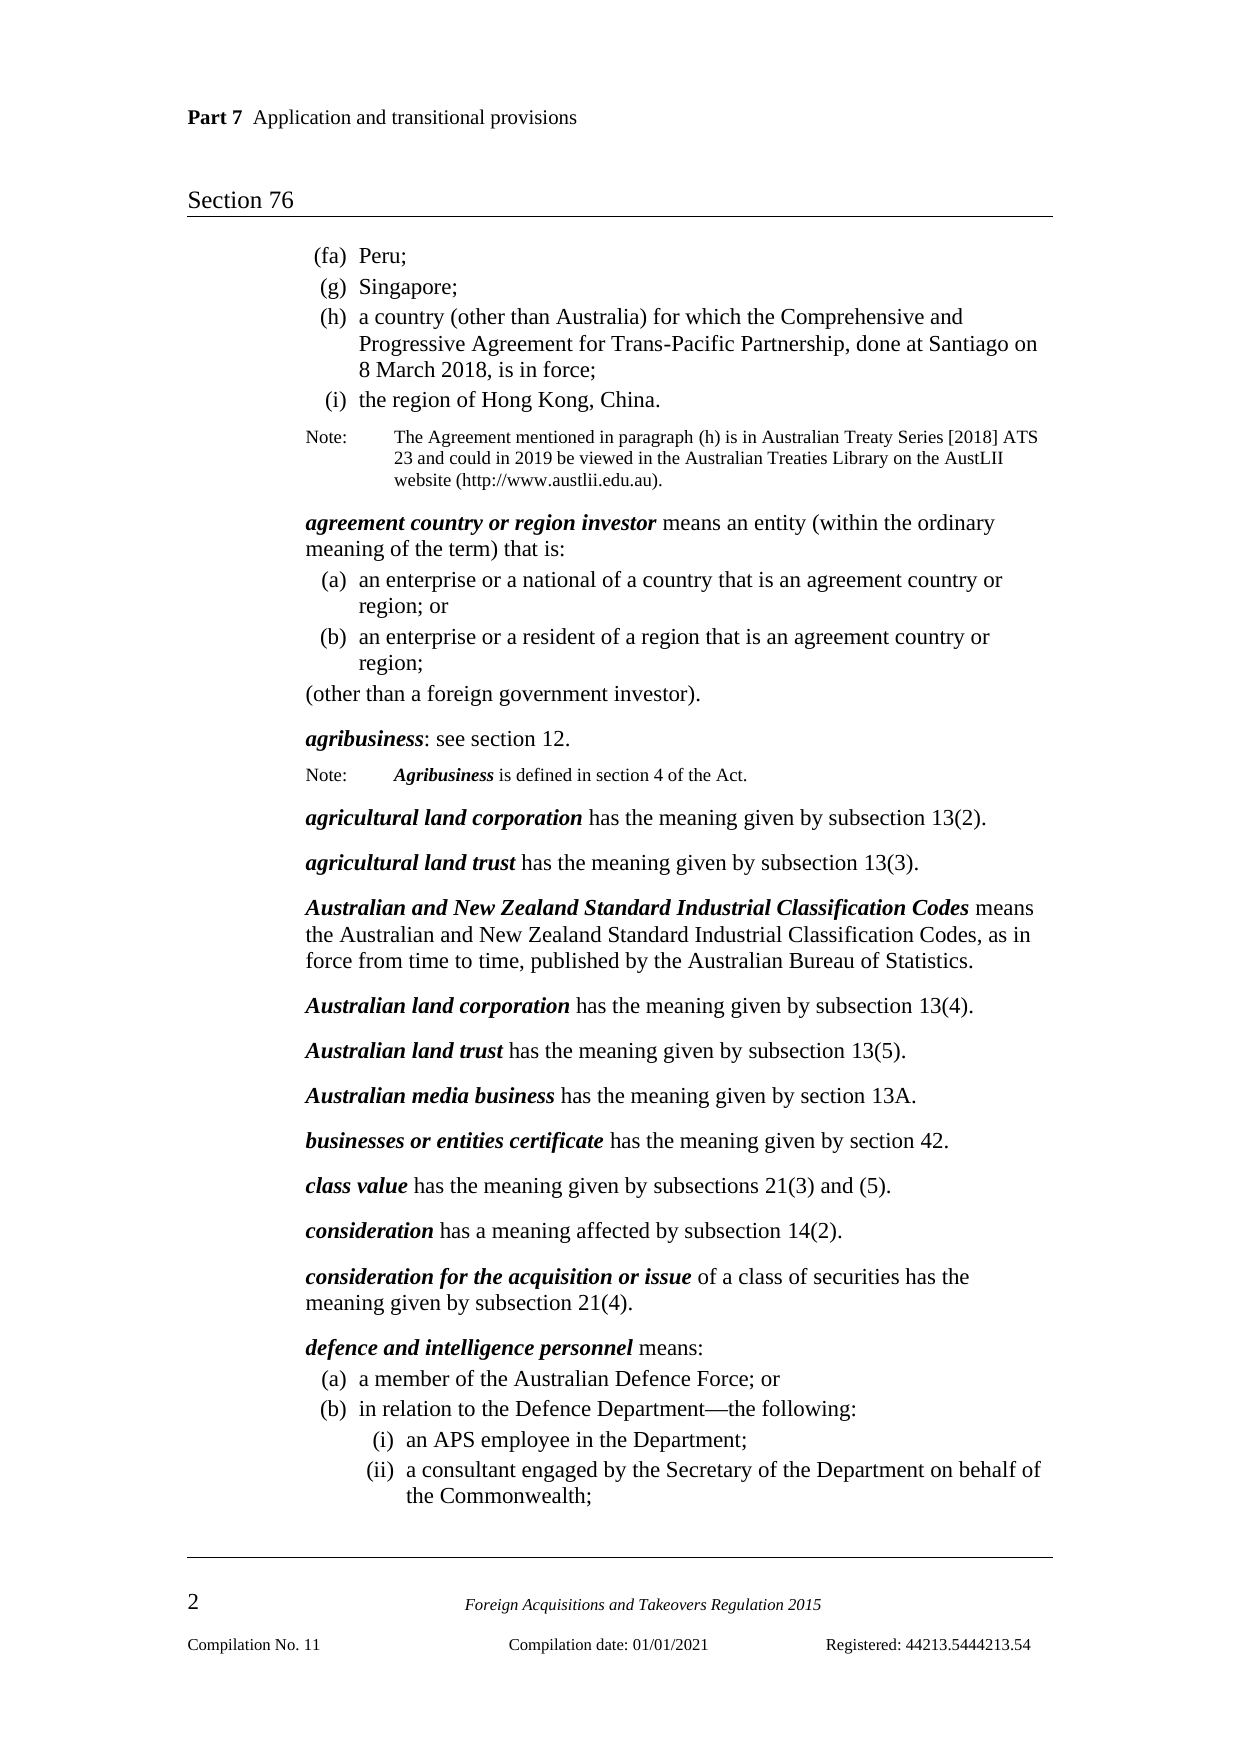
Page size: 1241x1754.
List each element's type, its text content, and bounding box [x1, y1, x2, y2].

text (other than a foreign government investor). [305, 679, 1053, 706]
text (b) in relation to the Defence Department—the following: [187, 1395, 1053, 1422]
text Australian land trust has the meaning given by subsection 13(5). [305, 1037, 1053, 1063]
text (g) Singapore; [187, 273, 1053, 299]
text agreement country or region investor means an entity (within the ordinary meaning of the term) that is: [305, 509, 1053, 562]
text (fa) Peru; [187, 242, 1053, 268]
text (b) an enterprise or a resident of a region that is an agreement country or region; [187, 623, 1053, 675]
text Australian media business has the meaning given by section 13A. [305, 1082, 1053, 1109]
text businesses or entities certificate has the meaning given by section 42. [305, 1127, 1053, 1154]
text class value has the meaning given by subsections 21(3) and (5). [305, 1172, 1053, 1199]
text (i) an APS employee in the Department; [187, 1426, 1053, 1452]
text agricultural land trust has the meaning given by subsection 13(3). [305, 849, 1053, 876]
text Australian and New Zealand Standard Industrial Classification Codes means the Australian and New Zealand Standard Industrial Classification Codes, as in force from time to time, published by the Australian Bureau of Statistics. [305, 894, 1053, 973]
text agricultural land corporation has the meaning given by subsection 13(2). [305, 804, 1053, 830]
text agribusiness: see section 12. [305, 725, 1053, 751]
text Australian land corporation has the meaning given by subsection 13(4). [305, 992, 1053, 1018]
text (i) the region of Hong Kong, China. [187, 386, 1053, 413]
text consideration for the acquisition or issue of a class of securities has the meaning given by subsection 21(4). [305, 1263, 1053, 1315]
text Note: Agribusiness is defined in section 4 of the Act. [305, 764, 1053, 785]
text (a) a member of the Australian Defence Force; or [187, 1365, 1053, 1391]
text defence and intelligence personnel means: [305, 1334, 1053, 1361]
text Note: The Agreement mentioned in paragraph (h) is in Australian Treaty Series [2018] ATS 23 and could in 2019 be viewed in the Australian Treaties Library on the AustLII website (http://www.austlii.edu.au). [305, 426, 1053, 490]
text (h) a country (other than Australia) for which the Comprehensive and Progressive Agreement for Trans-Pacific Partnership, done at Santiago on 8 March 2018, is in force; [187, 303, 1053, 382]
text consideration has a meaning affected by subsection 14(2). [305, 1218, 1053, 1244]
text (a) an enterprise or a national of a country that is an agreement country or region; or [187, 566, 1053, 618]
text (ii) a consultant engaged by the Secretary of the Department on behalf of the Commonwealth; [187, 1456, 1053, 1509]
